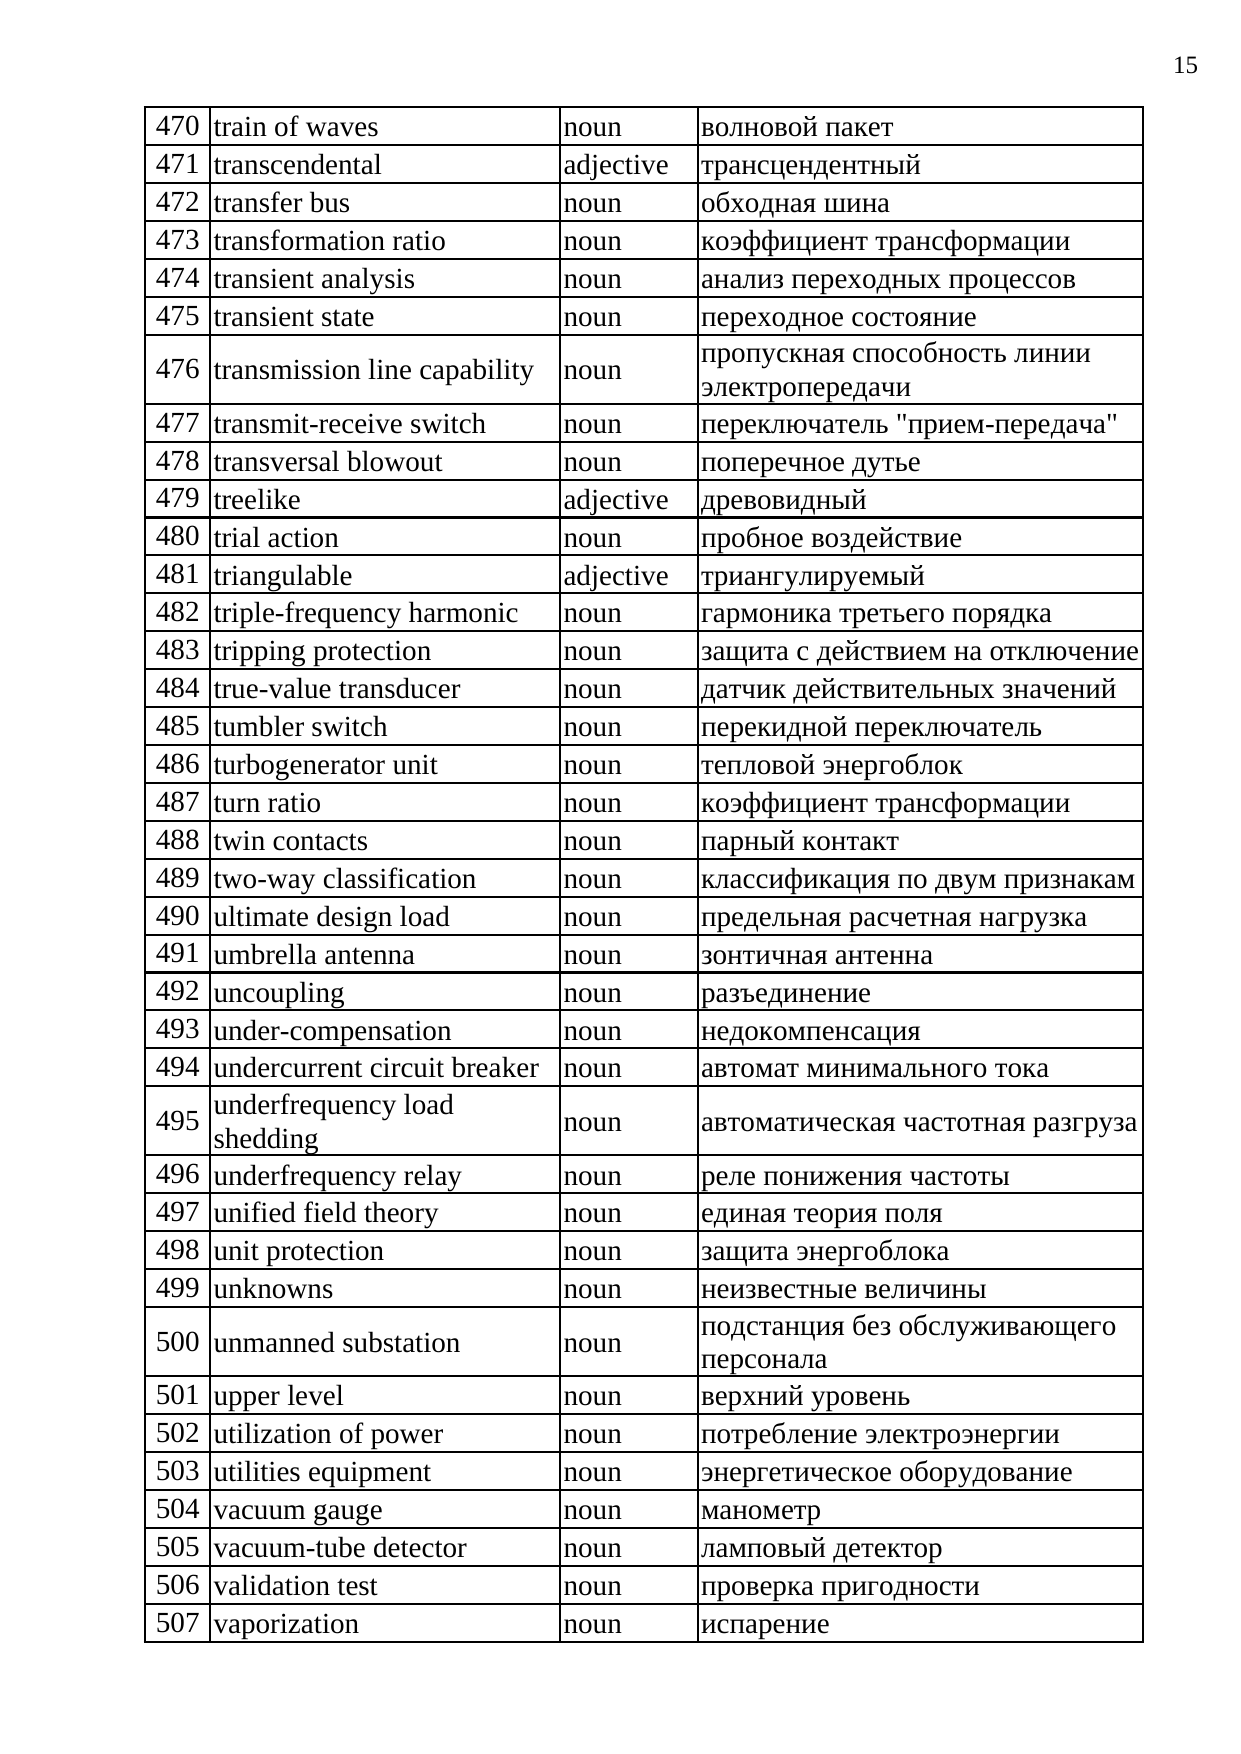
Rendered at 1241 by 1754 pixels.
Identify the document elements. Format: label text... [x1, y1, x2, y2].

table_cell noun [561, 898, 697, 933]
table_cell 507 [146, 1605, 209, 1641]
table_cell разъединение [699, 974, 1142, 1009]
table_cell 483 [146, 632, 209, 668]
table_cell umbrella antenna [211, 936, 559, 971]
table_cell 492 [146, 974, 209, 1009]
table_cell энергетическое оборудование [699, 1453, 1142, 1489]
table_cell transcendental [211, 146, 559, 182]
table_cell пропускная способность линии электропередачи [699, 336, 1142, 403]
table_cell испарение [699, 1605, 1142, 1641]
table_cell unit protection [211, 1232, 559, 1268]
table_cell 487 [146, 784, 209, 820]
table_cell noun [561, 1087, 697, 1154]
table_cell noun [561, 1605, 697, 1641]
table_cell transfer bus [211, 184, 559, 220]
table_cell защита с действием на отключение [699, 632, 1142, 668]
table_cell верхний уровень [699, 1377, 1142, 1413]
table_cell 489 [146, 860, 209, 896]
table_cell обходная шина [699, 184, 1142, 220]
table_cell noun [561, 1156, 697, 1192]
table_cell noun [561, 1194, 697, 1230]
table_cell 471 [146, 146, 209, 182]
table_cell переключатель "прием-передача" [699, 405, 1142, 441]
table_cell поперечное дутье [699, 443, 1142, 478]
table_cell волновой пакет [699, 108, 1142, 144]
table_cell 505 [146, 1529, 209, 1565]
table_cell триангулируемый [699, 556, 1142, 592]
table_cell noun [561, 519, 697, 554]
table_cell noun [561, 708, 697, 744]
table_cell noun [561, 260, 697, 296]
table_cell unmanned substation [211, 1308, 559, 1375]
table_cell 474 [146, 260, 209, 296]
table_cell noun [561, 298, 697, 333]
table_cell тепловой энергоблок [699, 746, 1142, 782]
table_cell vaporization [211, 1605, 559, 1641]
table_cell underfrequency relay [211, 1156, 559, 1192]
table_cell turn ratio [211, 784, 559, 820]
table_cell 504 [146, 1491, 209, 1527]
table_cell защита энергоблока [699, 1232, 1142, 1268]
table_cell adjective [561, 556, 697, 592]
table_cell train of waves [211, 108, 559, 144]
table_cell noun [561, 746, 697, 782]
table_cell underfrequency load shedding [211, 1087, 559, 1154]
table_cell upper level [211, 1377, 559, 1413]
table_cell 470 [146, 108, 209, 144]
table_cell 498 [146, 1232, 209, 1268]
table_cell 491 [146, 936, 209, 971]
table_cell vacuum gauge [211, 1491, 559, 1527]
table_cell noun [561, 184, 697, 220]
table_cell 482 [146, 594, 209, 630]
table_cell trial action [211, 519, 559, 554]
table_cell 488 [146, 822, 209, 858]
table_cell перекидной переключатель [699, 708, 1142, 744]
table_cell переходное состояние [699, 298, 1142, 333]
table_cell noun [561, 1415, 697, 1451]
table_cell древовидный [699, 481, 1142, 516]
table_cell noun [561, 1453, 697, 1489]
table_cell twin contacts [211, 822, 559, 858]
table_cell transient analysis [211, 260, 559, 296]
table_cell noun [561, 822, 697, 858]
table_cell 493 [146, 1011, 209, 1047]
table_cell transmit-receive switch [211, 405, 559, 441]
table_cell реле понижения частоты [699, 1156, 1142, 1192]
table_cell парный контакт [699, 822, 1142, 858]
table_cell 481 [146, 556, 209, 592]
table_cell validation test [211, 1567, 559, 1603]
table_cell 490 [146, 898, 209, 933]
table_cell датчик действительных значений [699, 670, 1142, 706]
table_cell гармоника третьего порядка [699, 594, 1142, 630]
table_cell vacuum-tube detector [211, 1529, 559, 1565]
table_cell недокомпенсация [699, 1011, 1142, 1047]
table_cell triple-frequency harmonic [211, 594, 559, 630]
table_cell 475 [146, 298, 209, 333]
table_cell 478 [146, 443, 209, 478]
table_cell 476 [146, 336, 209, 403]
table_cell transversal blowout [211, 443, 559, 478]
table_cell noun [561, 632, 697, 668]
table_cell 494 [146, 1049, 209, 1085]
table_cell noun [561, 108, 697, 144]
table_cell 484 [146, 670, 209, 706]
table_cell noun [561, 443, 697, 478]
table_cell неизвестные величины [699, 1270, 1142, 1306]
table_cell noun [561, 222, 697, 258]
table_cell noun [561, 1011, 697, 1047]
table_cell noun [561, 936, 697, 971]
table_cell 503 [146, 1453, 209, 1489]
table_cell трансцендентный [699, 146, 1142, 182]
table_cell классификация по двум признакам [699, 860, 1142, 896]
table_cell 480 [146, 519, 209, 554]
table_cell автомат минимального тока [699, 1049, 1142, 1085]
table_cell автоматическая частотная разгруза [699, 1087, 1142, 1154]
table_cell triangulable [211, 556, 559, 592]
table_cell transformation ratio [211, 222, 559, 258]
table_cell noun [561, 1529, 697, 1565]
table_cell noun [561, 1491, 697, 1527]
table_cell noun [561, 1567, 697, 1603]
table_cell 496 [146, 1156, 209, 1192]
table_cell единая теория поля [699, 1194, 1142, 1230]
table_cell ultimate design load [211, 898, 559, 933]
table_cell treelike [211, 481, 559, 516]
table_cell utilities equipment [211, 1453, 559, 1489]
table_cell манометр [699, 1491, 1142, 1527]
table_cell 477 [146, 405, 209, 441]
table_cell tripping protection [211, 632, 559, 668]
table_cell noun [561, 336, 697, 403]
table_cell uncoupling [211, 974, 559, 1009]
table_cell 485 [146, 708, 209, 744]
table_cell two-way classification [211, 860, 559, 896]
table_cell анализ переходных процессов [699, 260, 1142, 296]
table_cell потребление электроэнергии [699, 1415, 1142, 1451]
table_cell turbogenerator unit [211, 746, 559, 782]
table_cell adjective [561, 146, 697, 182]
table_cell noun [561, 1232, 697, 1268]
table_cell noun [561, 594, 697, 630]
table_cell noun [561, 974, 697, 1009]
table_cell undercurrent circuit breaker [211, 1049, 559, 1085]
table_cell transmission line capability [211, 336, 559, 403]
table_cell 500 [146, 1308, 209, 1375]
table_cell noun [561, 1270, 697, 1306]
table_cell noun [561, 860, 697, 896]
table_cell зонтичная антенна [699, 936, 1142, 971]
table_cell utilization of power [211, 1415, 559, 1451]
table_cell предельная расчетная нагрузка [699, 898, 1142, 933]
table_cell 473 [146, 222, 209, 258]
table_cell проверка пригодности [699, 1567, 1142, 1603]
table_cell 486 [146, 746, 209, 782]
table_cell noun [561, 1049, 697, 1085]
table_cell ламповый детектор [699, 1529, 1142, 1565]
table_cell noun [561, 405, 697, 441]
table_cell 499 [146, 1270, 209, 1306]
table_cell 502 [146, 1415, 209, 1451]
table_cell noun [561, 670, 697, 706]
table_cell under-compensation [211, 1011, 559, 1047]
table_cell 506 [146, 1567, 209, 1603]
table_cell 497 [146, 1194, 209, 1230]
table_cell коэффициент трансформации [699, 222, 1142, 258]
table_cell tumbler switch [211, 708, 559, 744]
table_cell unified field theory [211, 1194, 559, 1230]
table_cell подстанция без обслуживающего персонала [699, 1308, 1142, 1375]
table_cell 472 [146, 184, 209, 220]
table_cell adjective [561, 481, 697, 516]
table_cell noun [561, 1377, 697, 1413]
table_cell 479 [146, 481, 209, 516]
table_cell 501 [146, 1377, 209, 1413]
table_cell noun [561, 784, 697, 820]
table_cell 495 [146, 1087, 209, 1154]
table_cell noun [561, 1308, 697, 1375]
table_cell transient state [211, 298, 559, 333]
table_cell пробное воздействие [699, 519, 1142, 554]
table_cell unknowns [211, 1270, 559, 1306]
table_cell true-value transducer [211, 670, 559, 706]
table_cell коэффициент трансформации [699, 784, 1142, 820]
